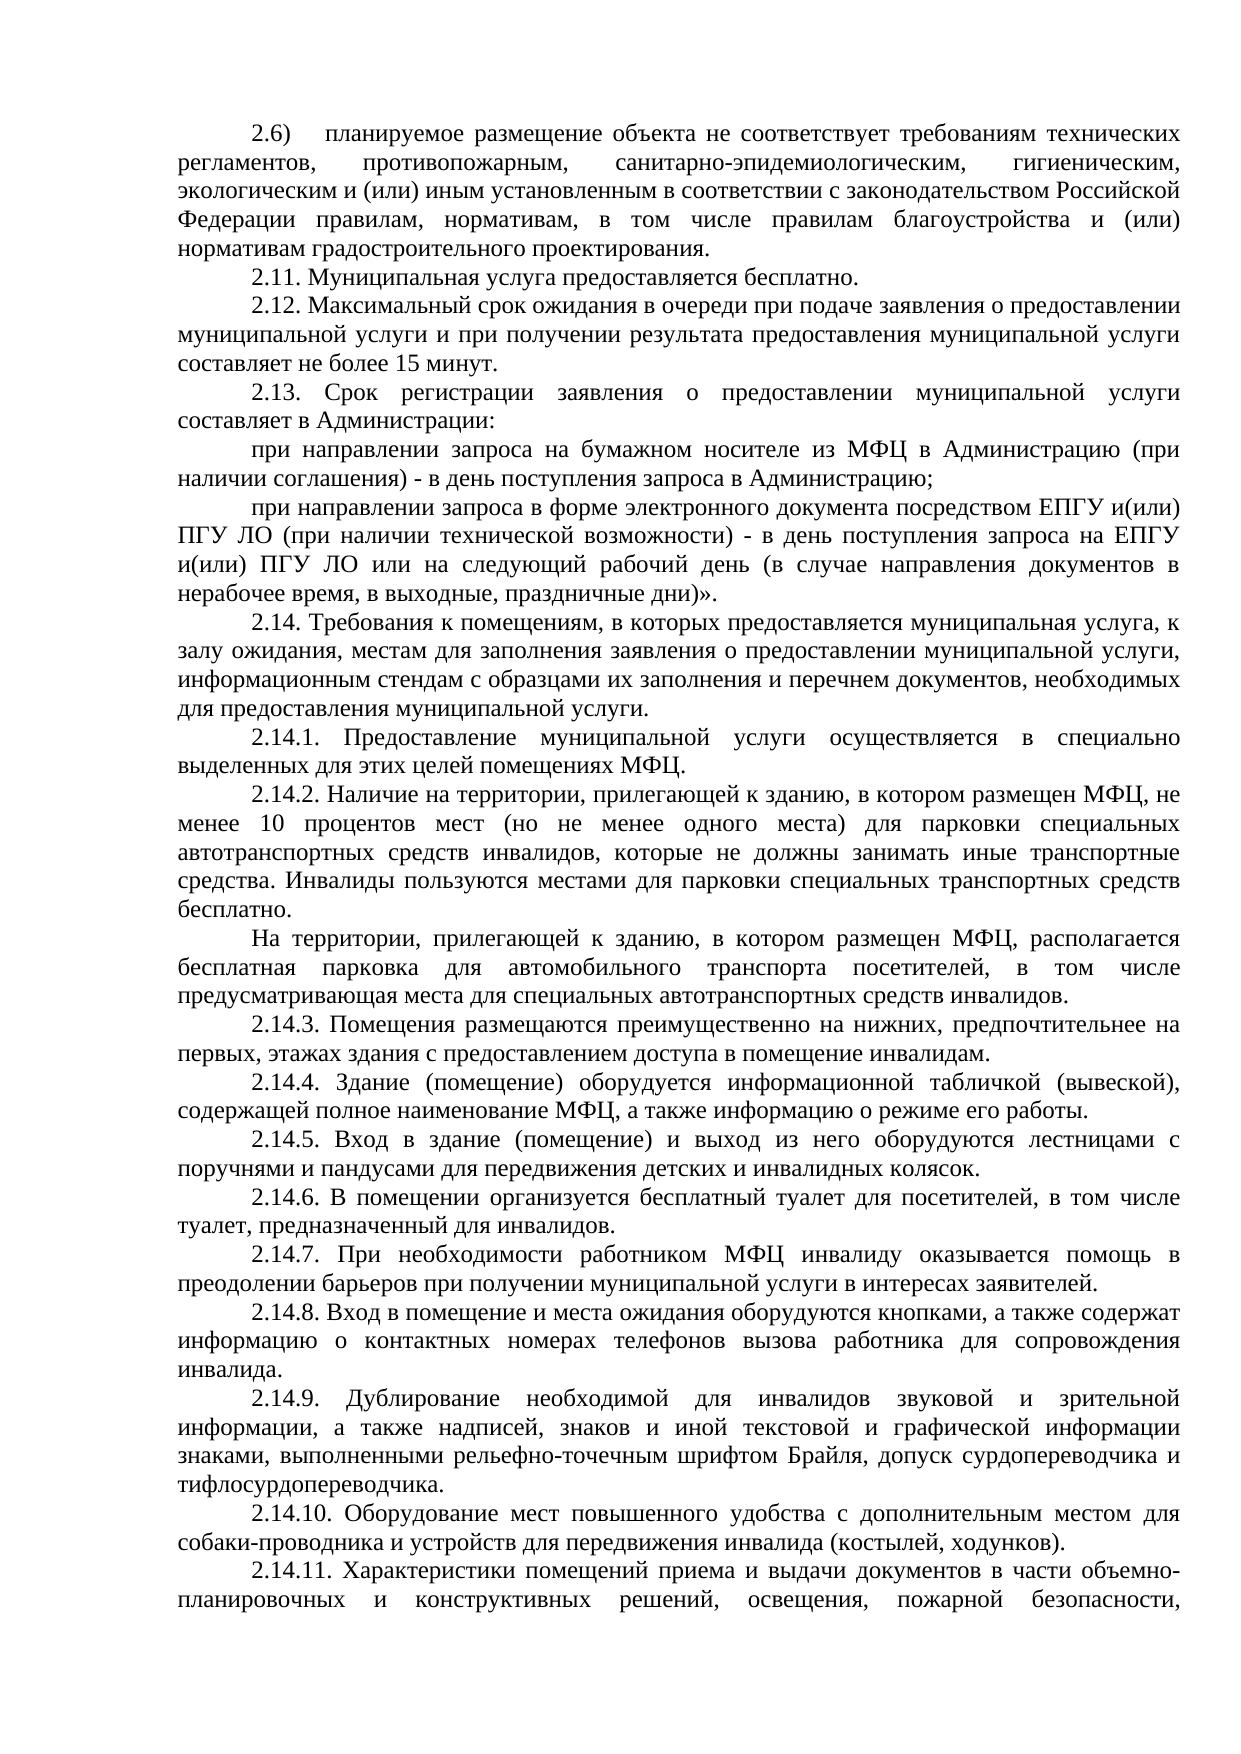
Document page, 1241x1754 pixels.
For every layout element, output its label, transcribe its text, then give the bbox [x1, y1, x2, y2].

text 2.6) планируемое размещение объекта не соответствует требованиям технических регламентов, противопожарным, санитарно-эпидемиологическим, гигиеническим, экологическим и (или) иным установленным в соответствии с законодательством Российской Федерации правилам, нормативам, в том числе правилам благоустройства и (или) нормативам градостроительного проектирования. [177, 118, 1181, 262]
text 2.14.4. Здание (помещение) оборудуется информационной табличкой (вывеской), содержащей полное наименование МФЦ, а также информацию о режиме его работы. [177, 1067, 1181, 1124]
text 2.11. Муниципальная услуга предоставляется бесплатно. [177, 262, 1181, 291]
text 2.14.6. В помещении организуется бесплатный туалет для посетителей, в том числе туалет, предназначенный для инвалидов. [177, 1182, 1181, 1239]
text 2.14.3. Помещения размещаются преимущественно на нижних, предпочтительнее на первых, этажах здания с предоставлением доступа в помещение инвалидам. [177, 1009, 1181, 1067]
text при направлении запроса в форме электронного документа посредством ЕПГУ и(или) ПГУ ЛО (при наличии технической возможности) - в день поступления запроса на ЕПГУ и(или) ПГУ ЛО или на следующий рабочий день (в случае направления документов в нерабочее время, в выходные, праздничные дни)». [177, 492, 1181, 607]
text 2.13. Срок регистрации заявления о предоставлении муниципальной услуги составляет в Администрации: [177, 377, 1181, 434]
text 2.14.9. Дублирование необходимой для инвалидов звуковой и зрительной информации, а также надписей, знаков и иной текстовой и графической информации знаками, выполненными рельефно-точечным шрифтом Брайля, допуск сурдопереводчика и тифлосурдопереводчика. [177, 1383, 1181, 1498]
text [177, 1556, 1181, 1613]
text 2.14.7. При необходимости работником МФЦ инвалиду оказывается помощь в преодолении барьеров при получении муниципальной услуги в интересах заявителей. [177, 1239, 1181, 1297]
text 2.12. Максимальный срок ожидания в очереди при подаче заявления о предоставлении муниципальной услуги и при получении результата предоставления муниципальной услуги составляет не более 15 минут. [177, 291, 1181, 377]
text На территории, прилегающей к зданию, в котором размещен МФЦ, располагается бесплатная парковка для автомобильного транспорта посетителей, в том числе предусматривающая места для специальных автотранспортных средств инвалидов. [177, 923, 1181, 1009]
text 2.14.8. Вход в помещение и места ожидания оборудуются кнопками, а также содержат информацию о контактных номерах телефонов вызова работника для сопровождения инвалида. [177, 1297, 1181, 1383]
text 2.14.1. Предоставление муниципальной услуги осуществляется в специально выделенных для этих целей помещениях МФЦ. [177, 722, 1181, 779]
text при направлении запроса на бумажном носителе из МФЦ в Администрацию (при наличии соглашения) - в день поступления запроса в Администрацию; [177, 434, 1181, 492]
text 2.14.2. Наличие на территории, прилегающей к зданию, в котором размещен МФЦ, не менее 10 процентов мест (но не менее одного места) для парковки специальных автотранспортных средств инвалидов, которые не должны занимать иные транспортные средства. Инвалиды пользуются местами для парковки специальных транспортных средств бесплатно. [177, 779, 1181, 923]
text 2.14.5. Вход в здание (помещение) и выход из него оборудуются лестницами с поручнями и пандусами для передвижения детских и инвалидных колясок. [177, 1124, 1181, 1182]
text 2.14.10. Оборудование мест повышенного удобства с дополнительным местом для собаки-проводника и устройств для передвижения инвалида (костылей, ходунков). [177, 1498, 1181, 1556]
text 2.14. Требования к помещениям, в которых предоставляется муниципальная услуга, к залу ожидания, местам для заполнения заявления о предоставлении муниципальной услуги, информационным стендам с образцами их заполнения и перечнем документов, необходимых для предоставления муниципальной услуги. [177, 607, 1181, 722]
